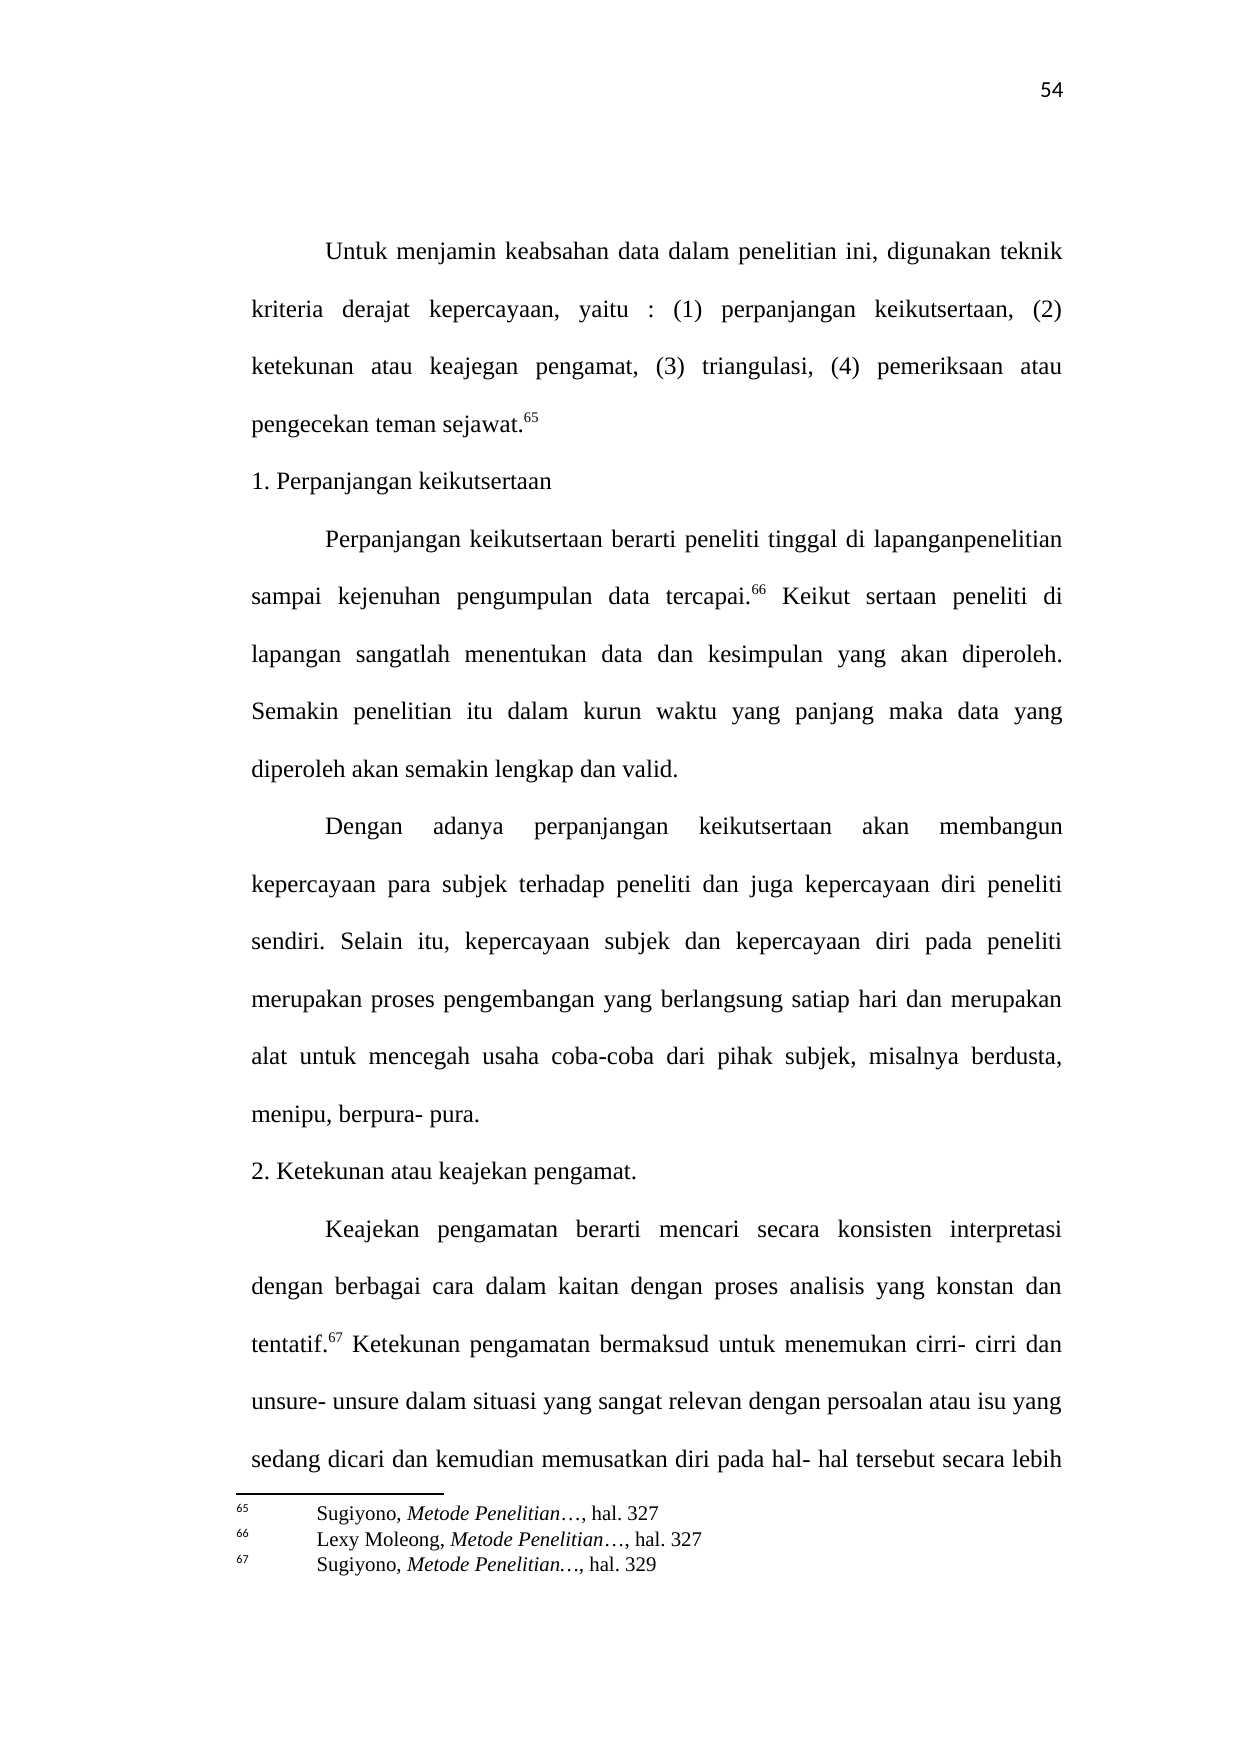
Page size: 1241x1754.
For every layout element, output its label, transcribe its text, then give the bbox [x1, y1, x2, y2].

text 1. Perpanjangan keikutsertaan [251, 466, 1063, 495]
text 2. Ketekunan atau keajekan pengamat. [251, 1156, 1063, 1185]
text Dengan adanya perpanjangan keikutsertaan akan membangun kepercayaan para subjek terhadap peneliti dan juga kepercayaan diri peneliti sendiri. Selain itu, kepercayaan subjek dan kepercayaan diri pada peneliti merupakan proses pengembangan yang berlangsung satiap hari dan merupakan alat untuk mencegah usaha coba-coba dari pihak subjek, misalnya berdusta, menipu, berpura- pura. [251, 811, 1063, 1127]
text Perpanjangan keikutsertaan berarti peneliti tinggal di lapanganpenelitian sampai kejenuhan pengumpulan data tercapai. Keikut sertaan peneliti di lapangan sangatlah menentukan data dan kesimpulan yang akan diperoleh. Semakin penelitian itu dalam kurun waktu yang panjang maka data yang diperoleh akan semakin lengkap dan valid. [251, 524, 1063, 782]
list Untuk menjamin keabsahan data dalam penelitian ini, digunakan teknik kriteria derajat kepercayaan, yaitu : (1) perpanjangan keikutsertaan, (2) ketekunan atau keajegan pengamat, (3) triangulasi, (4) pemeriksaan atau pengecekan teman sejawat. [251, 236, 1063, 437]
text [251, 1214, 1063, 1472]
